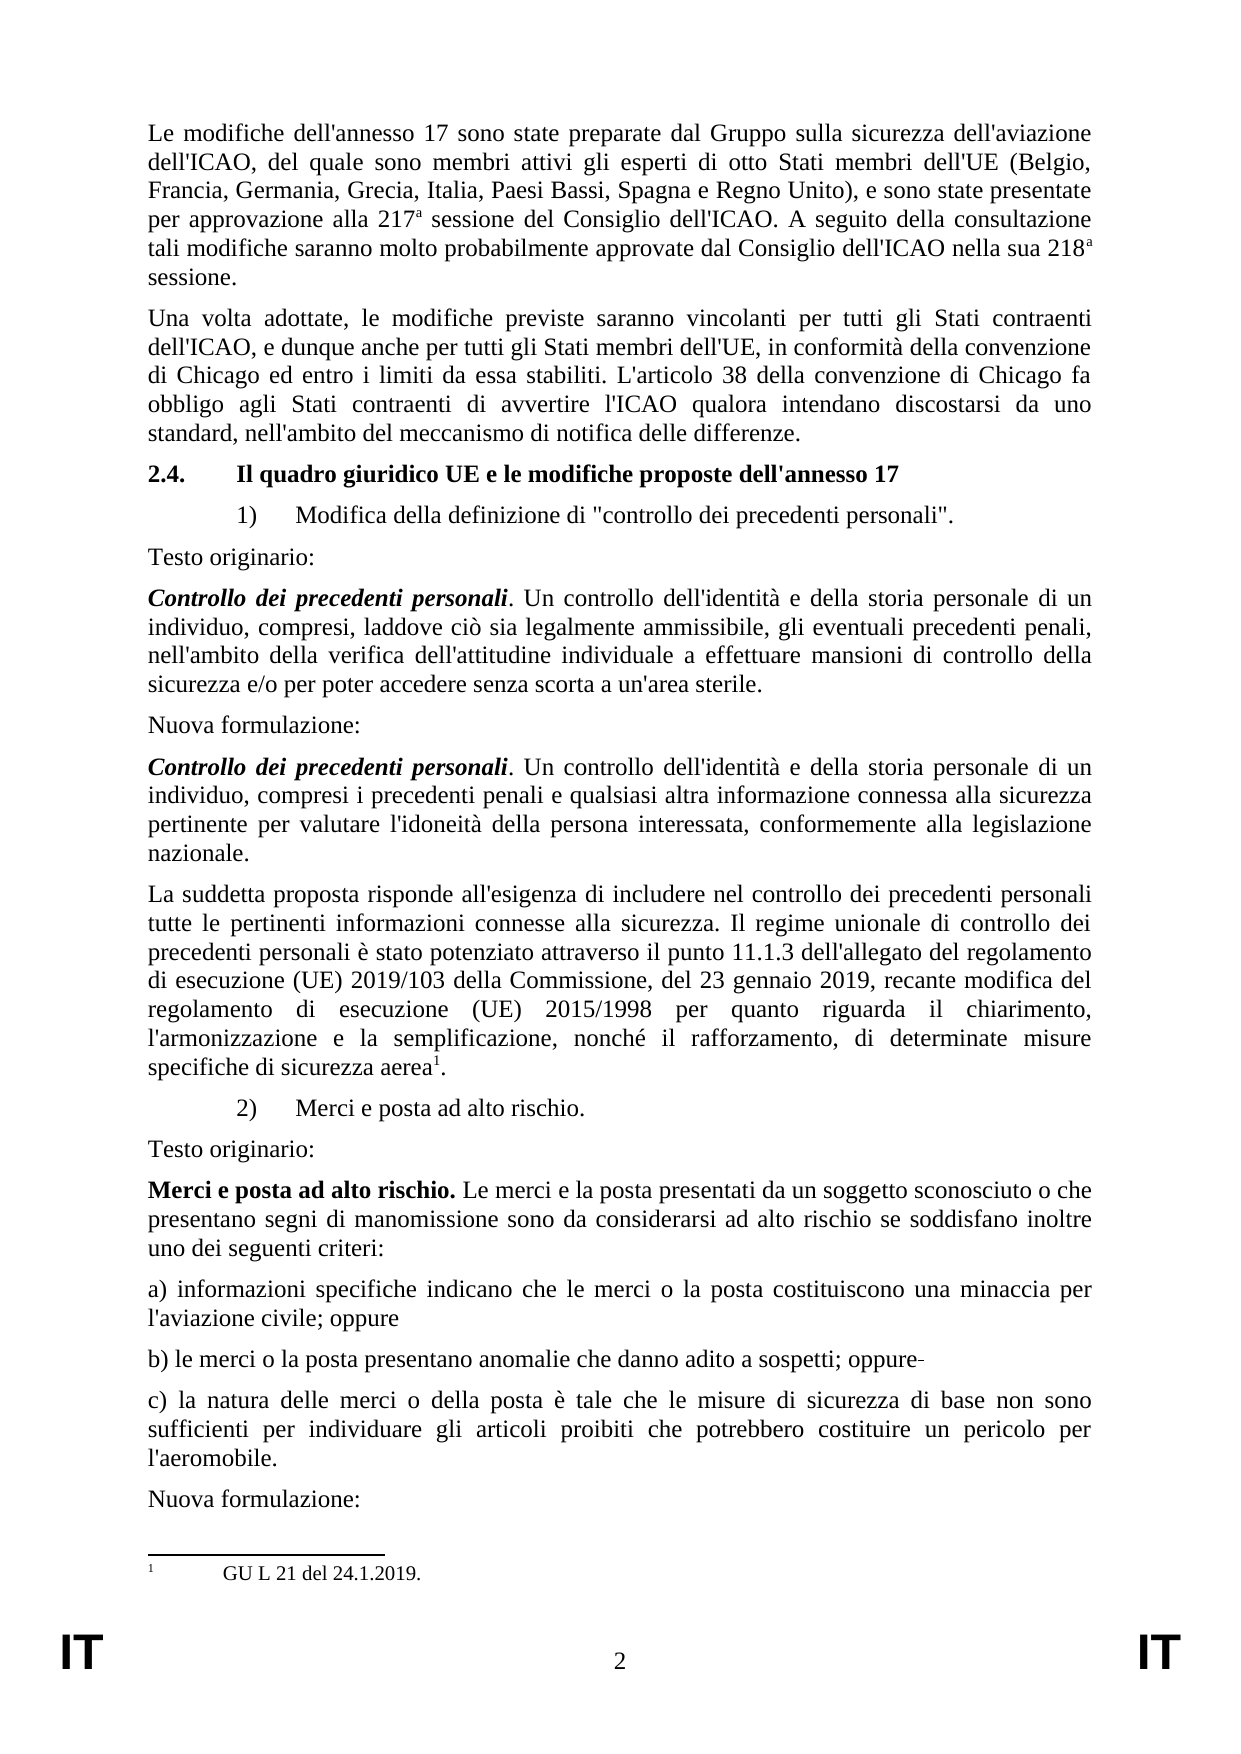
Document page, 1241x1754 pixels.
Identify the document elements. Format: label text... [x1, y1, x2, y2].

subtitle 2.4. Il quadro giuridico UE e le modifiche proposte dell'annesso 17 [148, 459, 1093, 488]
text Nuova formulazione: [148, 1484, 1093, 1513]
text a) informazioni specifiche indicano che le merci o la posta costituiscono una minaccia per l'aviazione civile; oppure [148, 1274, 1093, 1332]
text Controllo dei precedenti personali. Un controllo dell'identità e della storia personale di un individuo, compresi i precedenti penali e qualsiasi altra informazione connessa alla sicurezza pertinente per valutare l'idoneità della persona interessata, conformemente alla legislazione nazionale. [148, 752, 1093, 867]
text Testo originario: [148, 1134, 1093, 1163]
text Una volta adottate, le modifiche previste saranno vincolanti per tutti gli Stati contraenti dell'ICAO, e dunque anche per tutti gli Stati membri dell'UE, in conformità della convenzione di Chicago ed entro i limiti da essa stabiliti. L'articolo 38 della convenzione di Chicago fa obbligo agli Stati contraenti di avvertire l'ICAO qualora intendano discostarsi da uno standard, nell'ambito del meccanismo di notifica delle differenze. [148, 303, 1093, 447]
text 2) Merci e posta ad alto rischio. [236, 1093, 1093, 1122]
text b) le merci o la posta presentano anomalie che danno adito a sospetti; oppure [148, 1344, 1093, 1373]
text La suddetta proposta risponde all'esigenza di includere nel controllo dei precedenti personali tutte le pertinenti informazioni connesse alla sicurezza. Il regime unionale di controllo dei precedenti personali è stato potenziato attraverso il punto 11.1.3 dell'allegato del regolamento di esecuzione (UE) 2019/103 della Commissione, del 23 gennaio 2019, recante modifica del regolamento di esecuzione (UE) 2015/1998 per quanto riguarda il chiarimento, l'armonizzazione e la semplificazione, nonché il rafforzamento, di determinate misure specifiche di sicurezza aerea. [148, 879, 1093, 1081]
text 1) Modifica della definizione di "controllo dei precedenti personali". [236, 501, 1093, 529]
text Le modifiche dell'annesso 17 sono state preparate dal Gruppo sulla sicurezza dell'aviazione dell'ICAO, del quale sono membri attivi gli esperti di otto Stati membri dell'UE (Belgio, Francia, Germania, Grecia, Italia, Paesi Bassi, Spagna e Regno Unito), e sono state presentate per approvazione alla 217a sessione del Consiglio dell'ICAO. A seguito della consultazione tali modifiche saranno molto probabilmente approvate dal Consiglio dell'ICAO nella sua 218a sessione. [148, 118, 1093, 291]
text Nuova formulazione: [148, 711, 1093, 739]
text Merci e posta ad alto rischio. Le merci e la posta presentati da un soggetto sconosciuto o che presentano segni di manomissione sono da considerarsi ad alto rischio se soddisfano inoltre uno dei seguenti criteri: [148, 1176, 1093, 1262]
text c) la natura delle merci o della posta è tale che le misure di sicurezza di base non sono sufficienti per individuare gli articoli proibiti che potrebbero costituire un pericolo per l'aeromobile. [148, 1386, 1093, 1472]
text Testo originario: [148, 542, 1093, 571]
text Controllo dei precedenti personali. Un controllo dell'identità e della storia personale di un individuo, compresi, laddove ciò sia legalmente ammissibile, gli eventuali precedenti penali, nell'ambito della verifica dell'attitudine individuale a effettuare mansioni di controllo della sicurezza e/o per poter accedere senza scorta a un'area sterile. [148, 583, 1093, 698]
